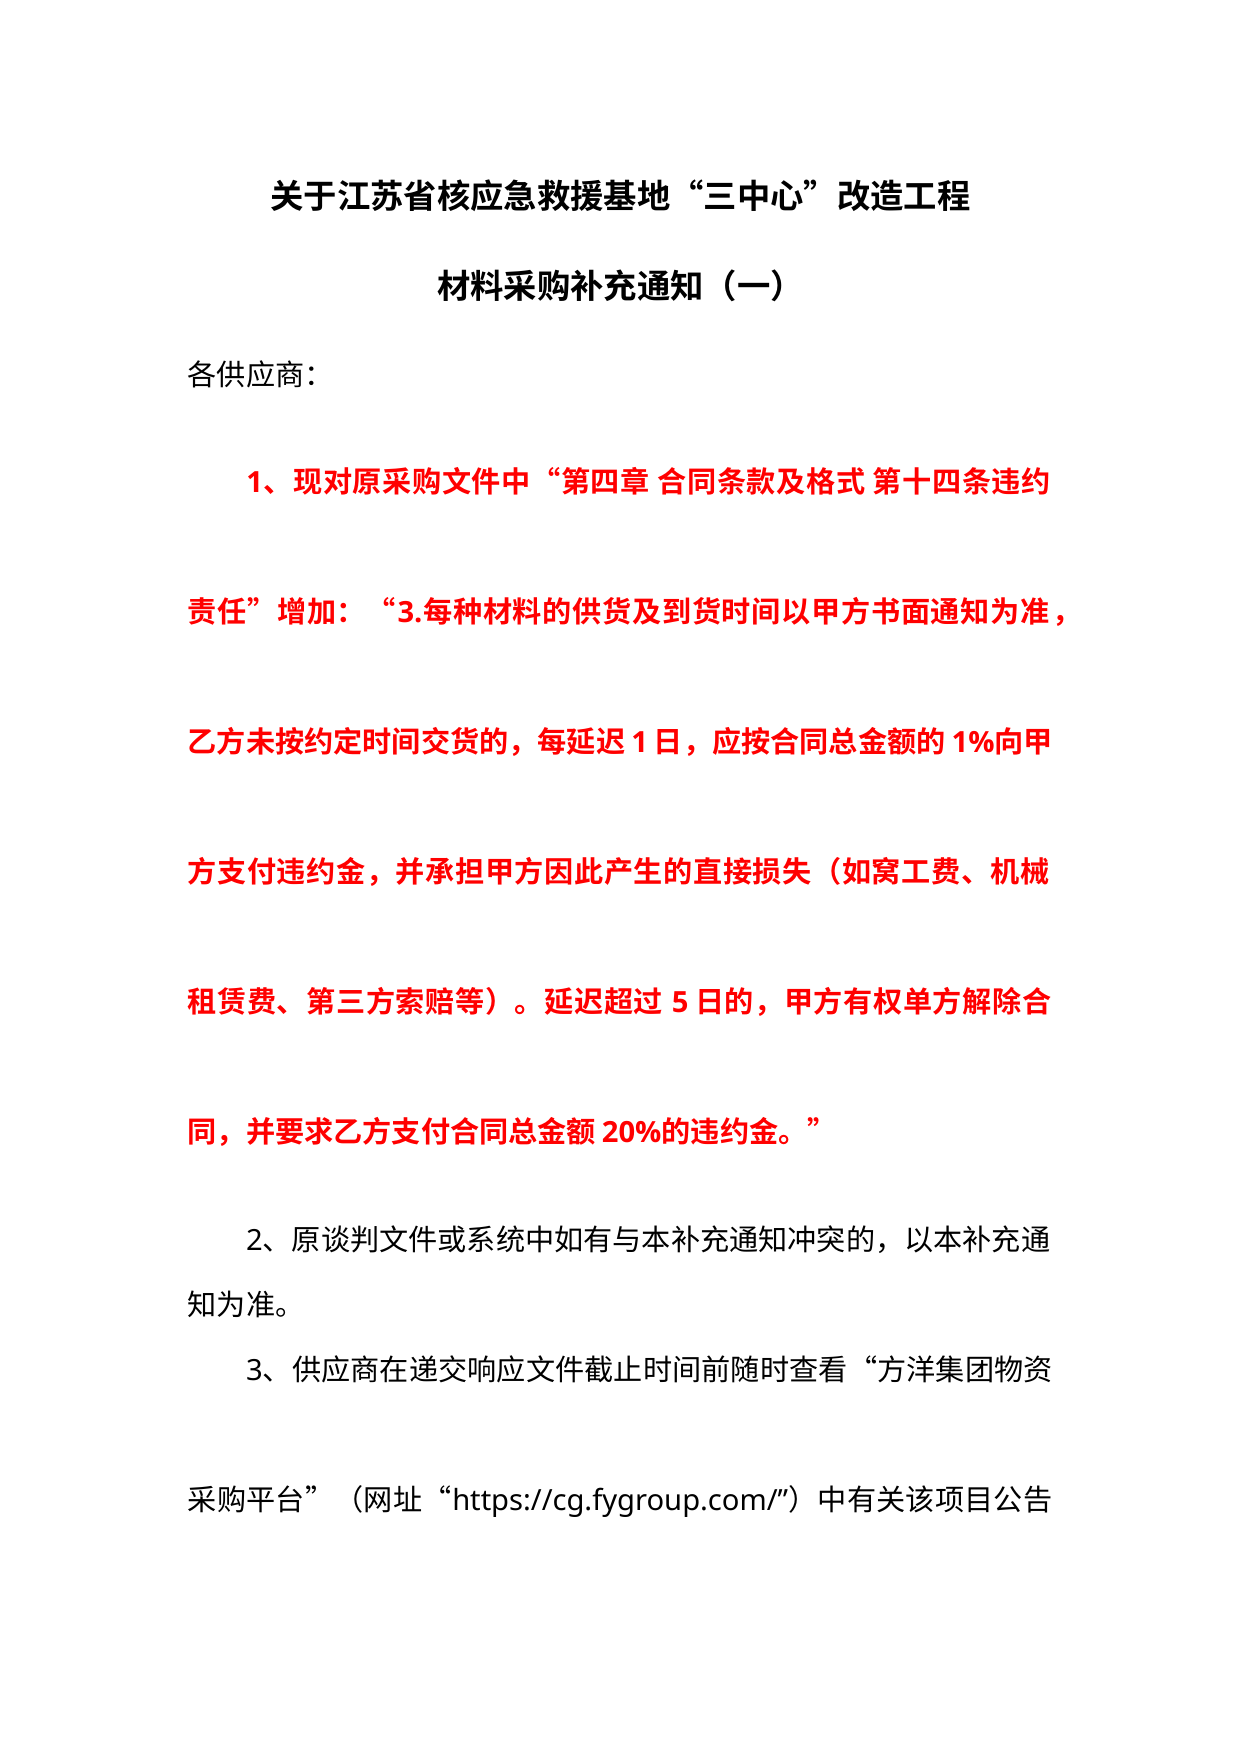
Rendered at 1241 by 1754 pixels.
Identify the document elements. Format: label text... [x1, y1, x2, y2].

text 材料采购补充通知（一） [187, 251, 1053, 316]
text 1、现对原采购文件中“第四章 合同条款及格式 第十四条违约责任”增加：“3.每种材料的供货及到货时间以甲方书面通知为准，乙方未按约定时间交货的，每延迟1日，应按合同总金额的1%向甲方支付违约金，并承担甲方因此产生的直接损失（如窝工费、机械租赁费、第三方索赔等）。延迟超过5日的，甲方有权单方解除合同，并要求乙方支付合同总金额20%的违约金。” [187, 447, 1053, 1162]
text 各供应商： [187, 340, 1053, 405]
text 2、原谈判文件或系统中如有与本补充通知冲突的，以本补充通知为准。 [187, 1205, 1053, 1335]
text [187, 1335, 1053, 1530]
text 关于江苏省核应急救援基地“三中心”改造工程 [187, 162, 1053, 227]
